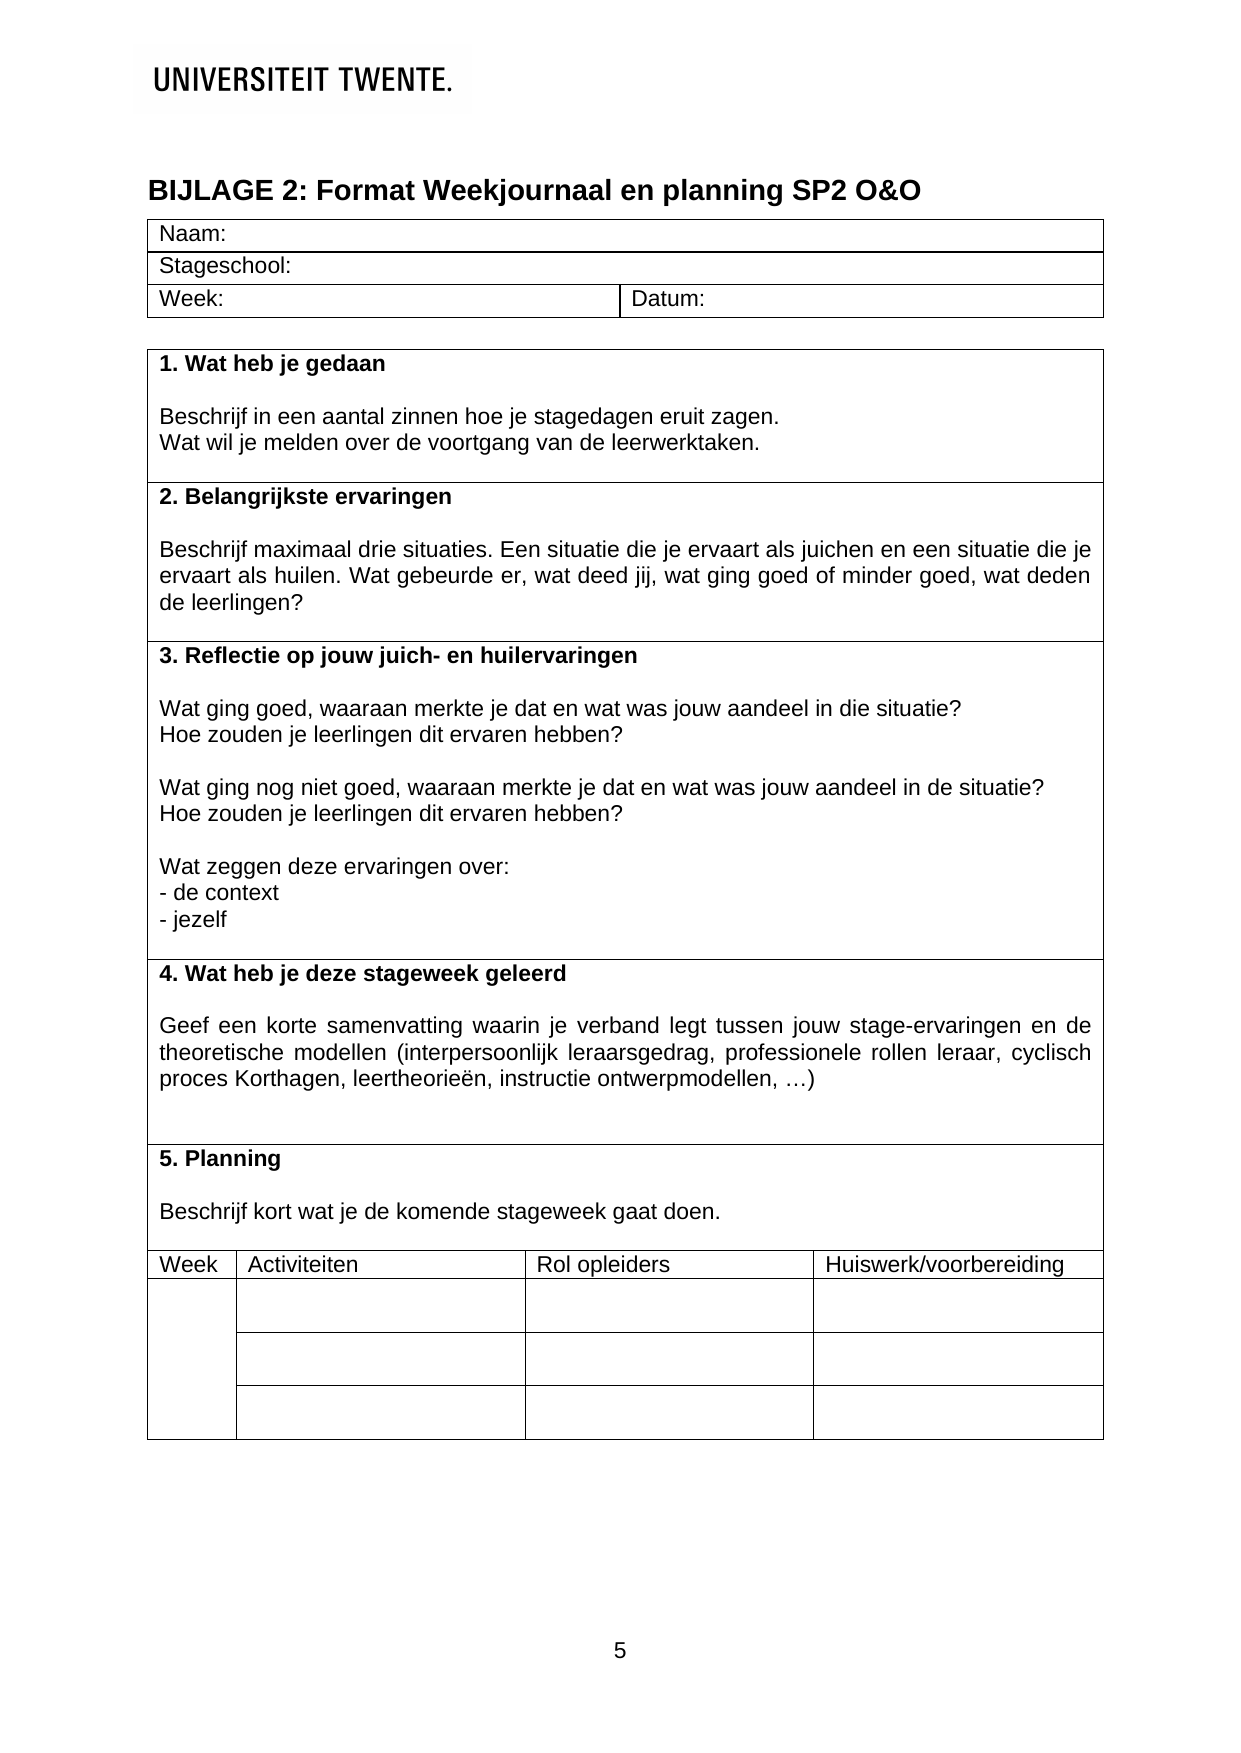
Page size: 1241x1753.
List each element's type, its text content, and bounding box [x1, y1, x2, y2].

table_cell [814, 1333, 1103, 1385]
table_cell Datum: [621, 285, 1103, 317]
table_cell [237, 1333, 525, 1385]
table_cell [526, 1279, 813, 1332]
table_cell [814, 1279, 1103, 1332]
table_cell 2. Belangrijkste ervaringen Beschrijf maximaal drie situaties. Een situatie die je ervaart als juichen en een situatie die je ervaart als huilen. Wat gebeurde er, wat deed jij, wat ging goed of minder goed, wat deden de leerlingen? [148, 483, 1103, 641]
table_cell Rol opleiders [526, 1251, 813, 1278]
table_cell [237, 1386, 525, 1439]
table_header 1. Wat heb je gedaan Beschrijf in een aantal zinnen hoe je stagedagen eruit zagen. Wat wil je melden over de voortgang van de leerwerktaken. [148, 350, 1103, 482]
table_cell 3. Reflectie op jouw juich- en huilervaringen Wat ging goed, waaraan merkte je dat en wat was jouw aandeel in die situatie? Hoe zouden je leerlingen dit ervaren hebben? Wat ging nog niet goed, waaraan merkte je dat en wat was jouw aandeel in de situatie? Hoe zouden je leerlingen dit ervaren hebben? Wat zeggen deze ervaringen over: - de context - jezelf [148, 642, 1103, 958]
picture [132, 44, 472, 114]
table_cell [526, 1386, 813, 1439]
table_cell Huiswerk/voorbereiding [814, 1251, 1103, 1278]
subtitle BIJLAGE 2: Format Weekjournaal en planning SP2 O&O [148, 173, 1092, 206]
table_header Naam: [148, 220, 1103, 251]
table_cell [526, 1333, 813, 1385]
table_cell 4. Wat heb je deze stageweek geleerd Geef een korte samenvatting waarin je verband legt tussen jouw stage-ervaringen en de theoretische modellen (interpersoonlijk leraarsgedrag, professionele rollen leraar, cyclisch proces Korthagen, leertheorieën, instructie ontwerpmodellen, …) [148, 960, 1103, 1144]
table_cell Stageschool: [148, 253, 1103, 284]
table_cell [237, 1279, 525, 1332]
table_cell [814, 1386, 1103, 1439]
table_cell Activiteiten [237, 1251, 525, 1278]
table_cell Week: [148, 285, 619, 317]
table_cell 5. Planning Beschrijf kort wat je de komende stageweek gaat doen. [148, 1145, 1103, 1250]
table_cell Week [148, 1251, 236, 1278]
table_cell [148, 1279, 236, 1439]
